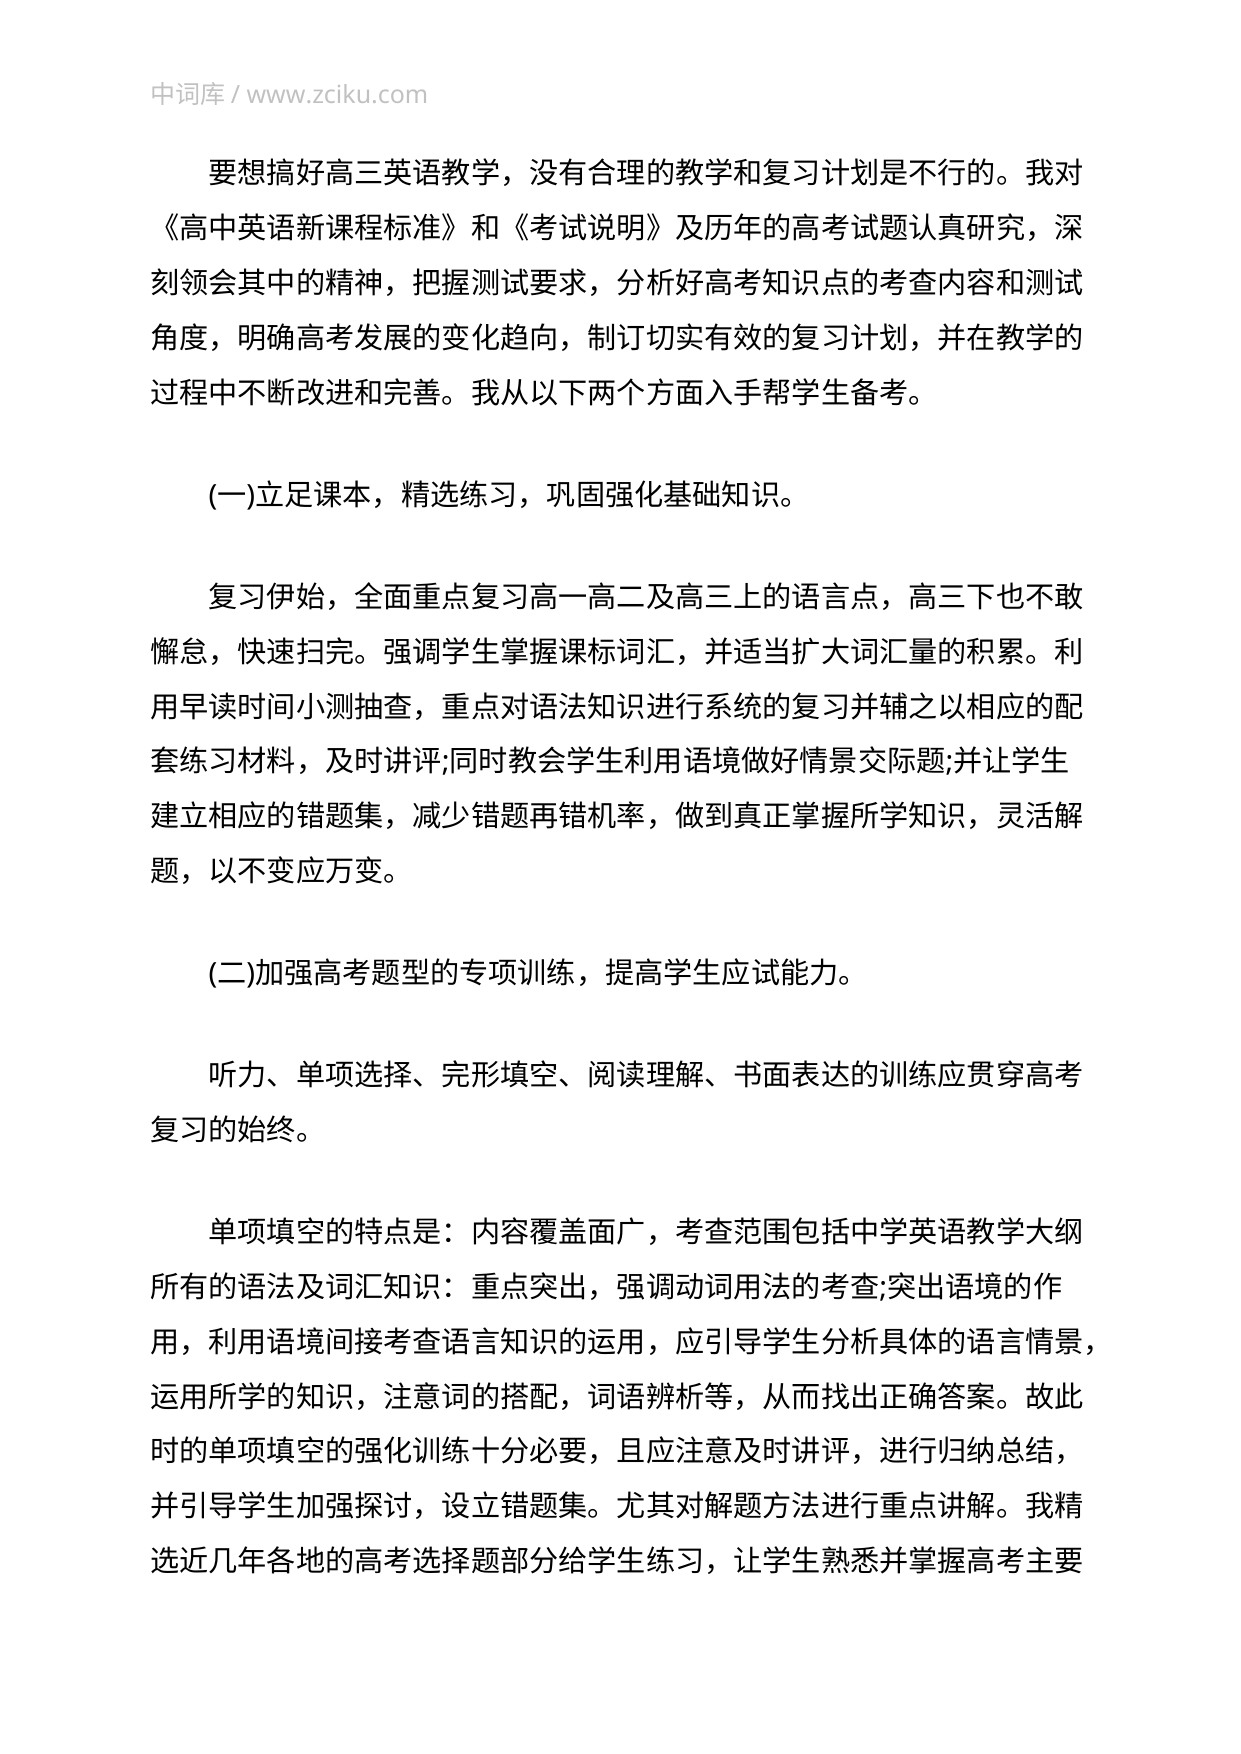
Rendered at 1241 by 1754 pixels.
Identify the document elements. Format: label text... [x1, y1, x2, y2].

text (二)加强高考题型的专项训练，提高学生应试能力。 [150, 950, 1090, 992]
text (一)立足课本，精选练习，巩固强化基础知识。 [150, 471, 1090, 514]
text 复习伊始，全面重点复习高一高二及高三上的语言点，高三下也不敢懈怠，快速扫完。强调学生掌握课标词汇，并适当扩大词汇量的积累。利用早读时间小测抽查，重点对语法知识进行系统的复习并辅之以相应的配套练习材料，及时讲评;同时教会学生利用语境做好情景交际题;并让学生建立相应的错题集，减少错题再错机率，做到真正掌握所学知识，灵活解题，以不变应万变。 [150, 573, 1090, 890]
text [150, 1208, 1090, 1580]
text 听力、单项选择、完形填空、阅读理解、书面表达的训练应贯穿高考复习的始终。 [150, 1052, 1090, 1149]
text 要想搞好高三英语教学，没有合理的教学和复习计划是不行的。我对《高中英语新课程标准》和《考试说明》及历年的高考试题认真研究，深刻领会其中的精神，把握测试要求，分析好高考知识点的考查内容和测试角度，明确高考发展的变化趋向，制订切实有效的复习计划，并在教学的过程中不断改进和完善。我从以下两个方面入手帮学生备考。 [150, 150, 1090, 412]
